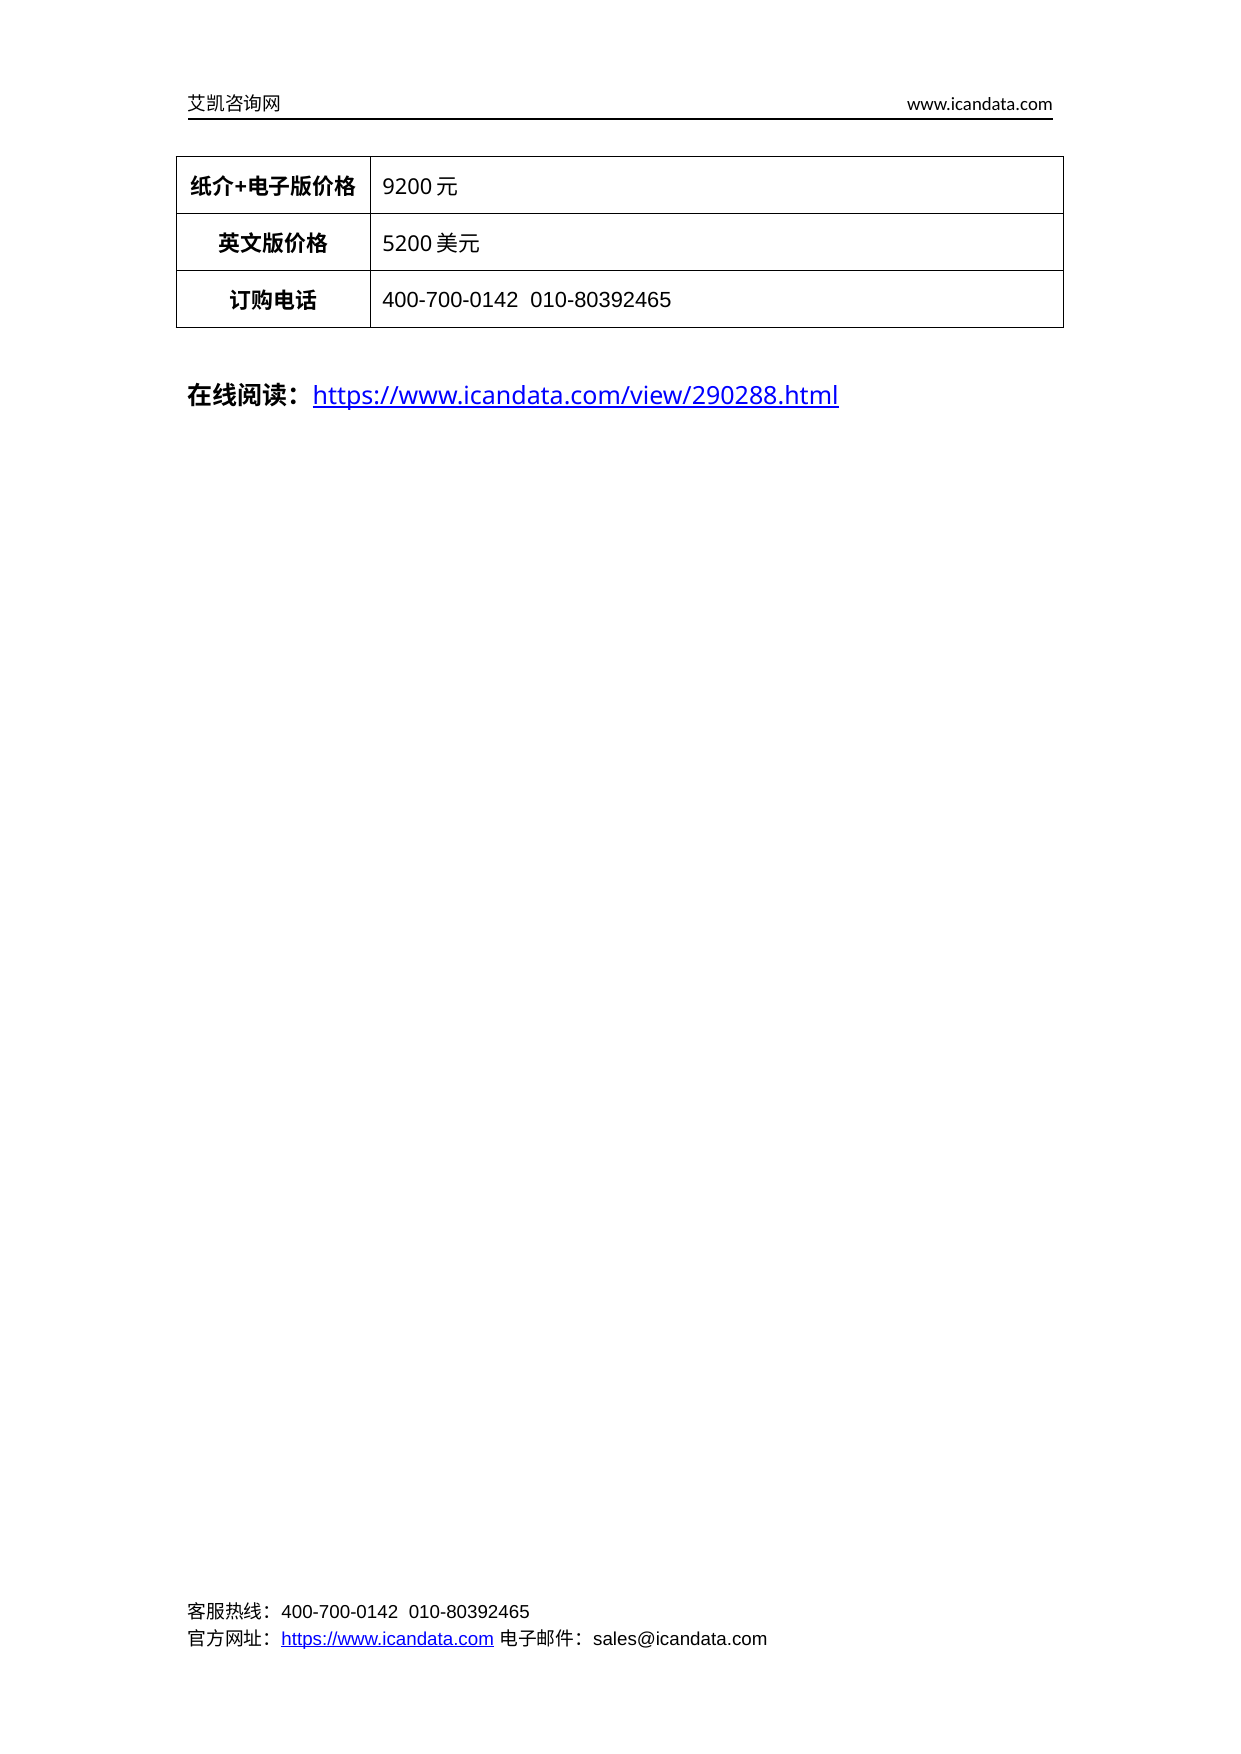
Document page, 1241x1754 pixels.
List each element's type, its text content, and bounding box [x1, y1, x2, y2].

table_cell 5200美元 [371, 214, 1063, 270]
table_cell 400-700-0142 010-80392465 [371, 271, 1063, 327]
table_cell 纸介+电子版价格 [177, 157, 370, 213]
table_cell 英文版价格 [177, 214, 370, 270]
text 在线阅读：https://www.icandata.com/view/290288.html [187, 361, 1053, 426]
table_cell 订购电话 [177, 271, 370, 327]
table_cell 9200元 [371, 157, 1063, 213]
